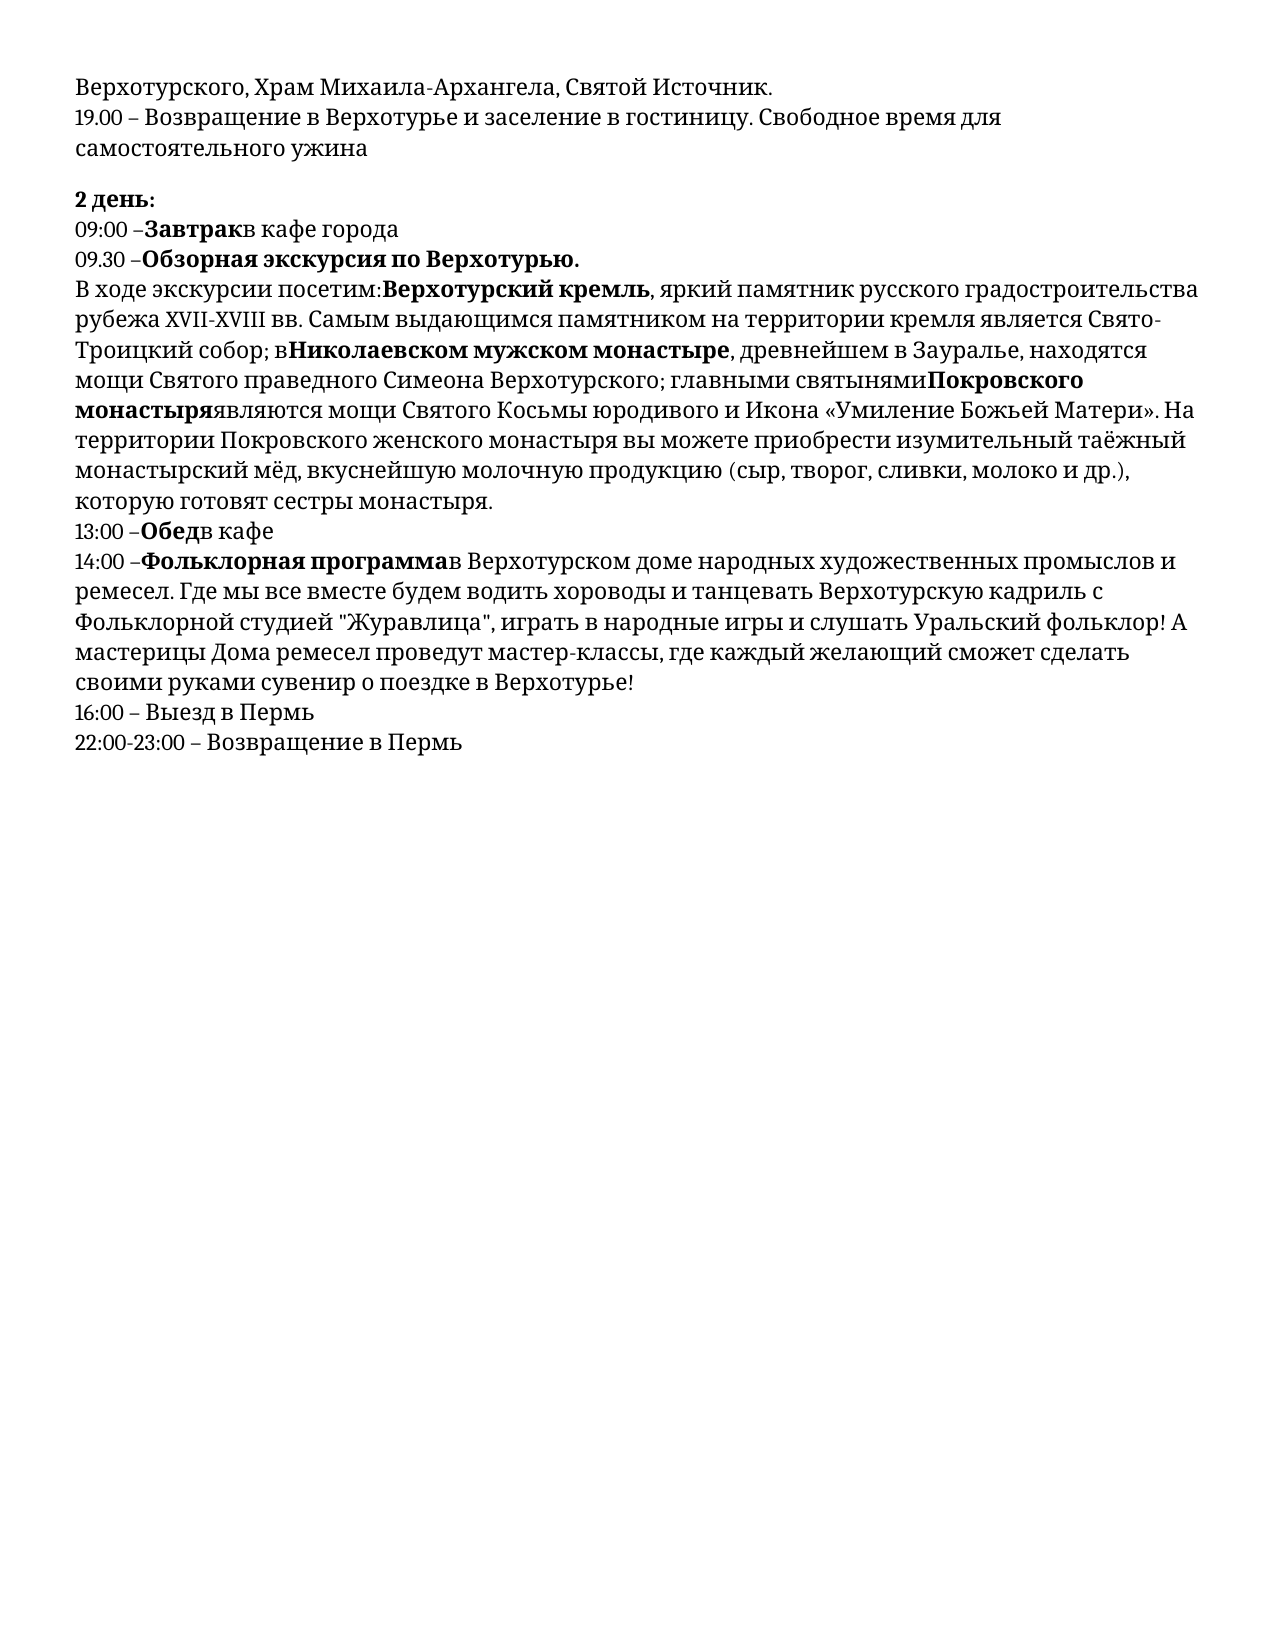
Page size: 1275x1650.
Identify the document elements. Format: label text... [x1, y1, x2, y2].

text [75, 75, 1200, 162]
text 2 день: 09:00 –Завтракв кафе города 09.30 –Обзорная экскурсия по Верхотурью. В ходе экскурсии посетим:Верхотурский кремль, яркий памятник русского градостроительства рубежа XVII-XVIII вв. Самым выдающимся памятником на территории кремля является Свято-Троицкий собор; вНиколаевском мужском монастыре, древнейшем в Зауралье, находятся мощи Святого праведного Симеона Верхотурского; главными святынямиПокровского монастыряявляются мощи Святого Косьмы юродивого и Икона «Умиление Божьей Матери». На территории Покровского женского монастыря вы можете приобрести изумительный таёжный монастырский мёд, вкуснейшую молочную продукцию (сыр, творог, сливки, молоко и др.), которую готовят сестры монастыря. 13:00 –Обедв кафе 14:00 –Фольклорная программав Верхотурском доме народных художественных промыслов и ремесел. Где мы все вместе будем водить хороводы и танцевать Верхотурскую кадриль с Фольклорной студией "Журавлица", играть в народные игры и слушать Уральский фольклор! А мастерицы Дома ремесел проведут мастер-классы, где каждый желающий сможет сделать своими руками сувенир о поездке в Верхотурье! 16:00 – Выезд в Пермь 22:00-23:00 – Возвращение в Пермь [75, 186, 1200, 757]
